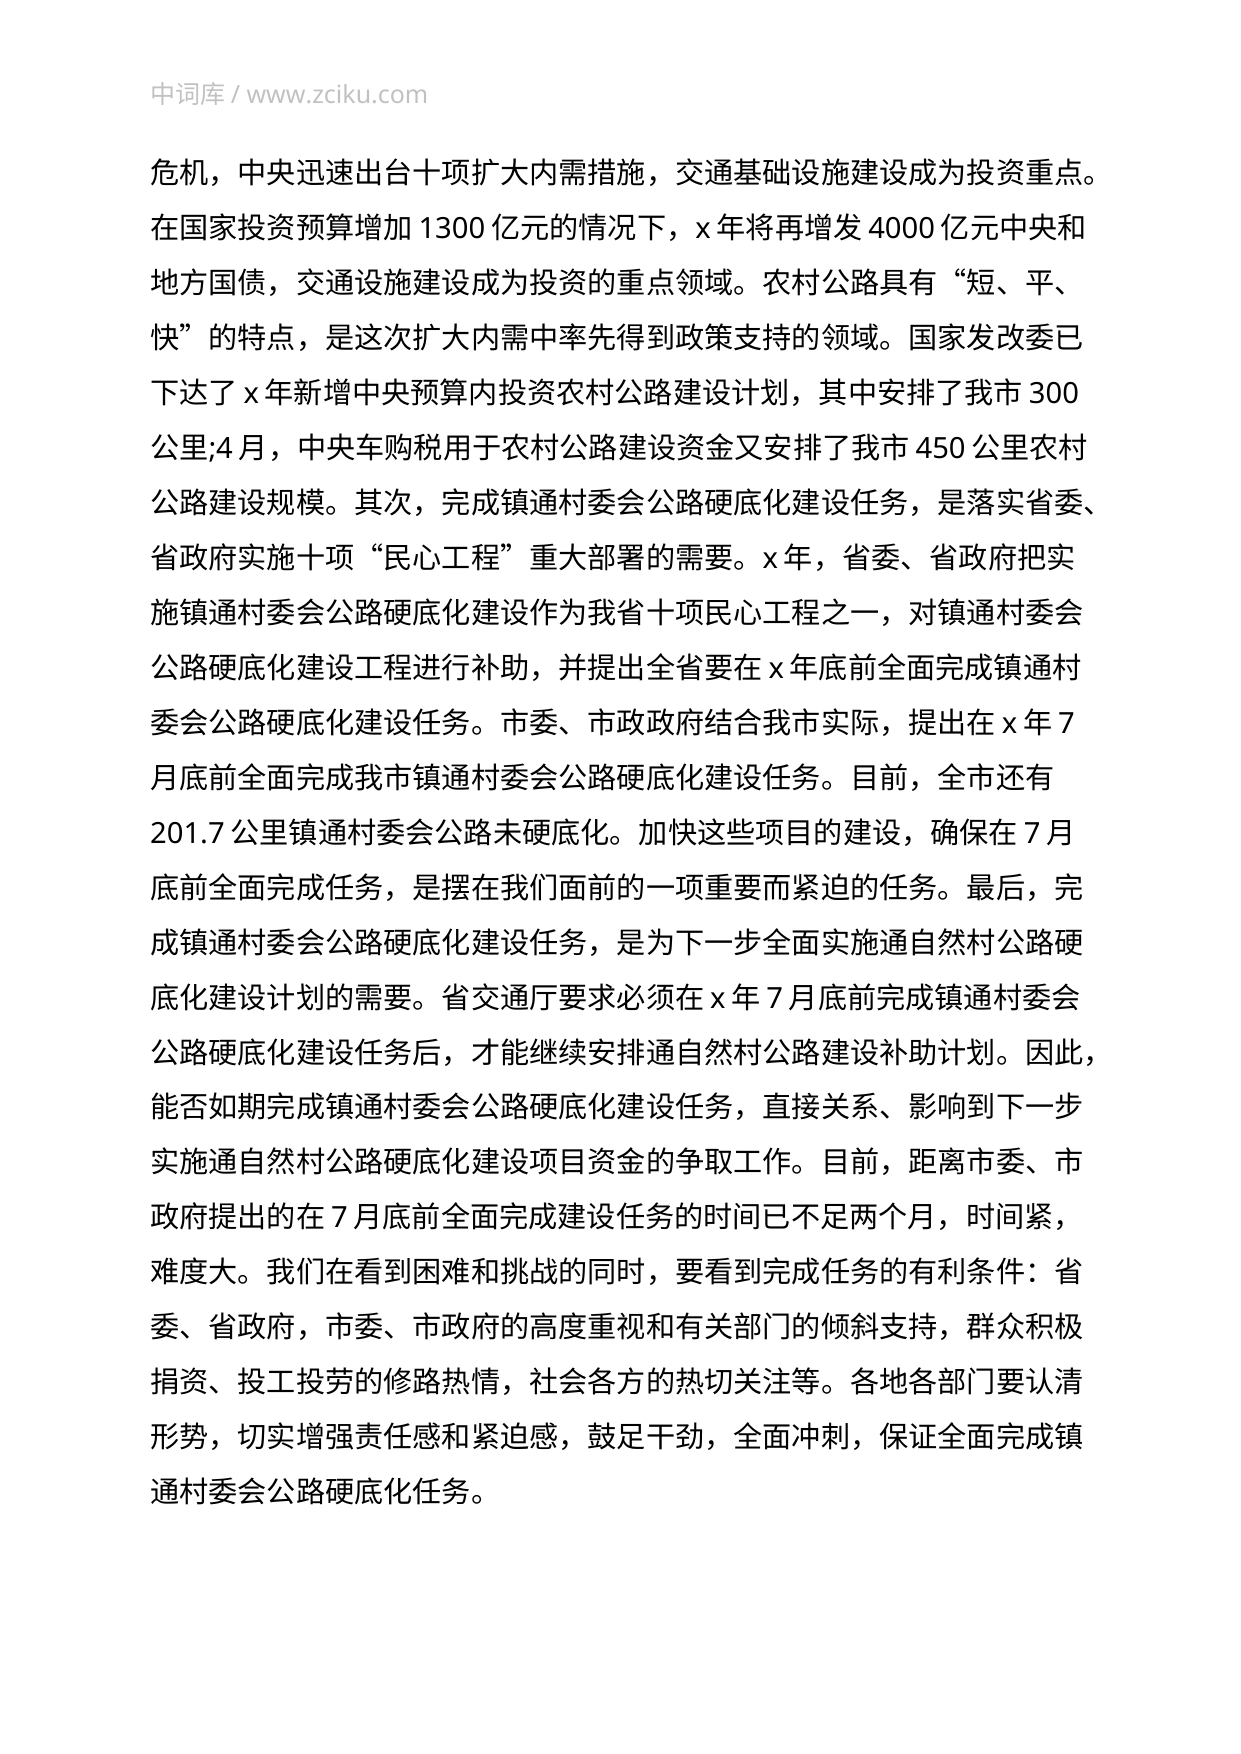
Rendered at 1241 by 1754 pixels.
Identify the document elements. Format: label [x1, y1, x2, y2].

text [150, 150, 1090, 1511]
